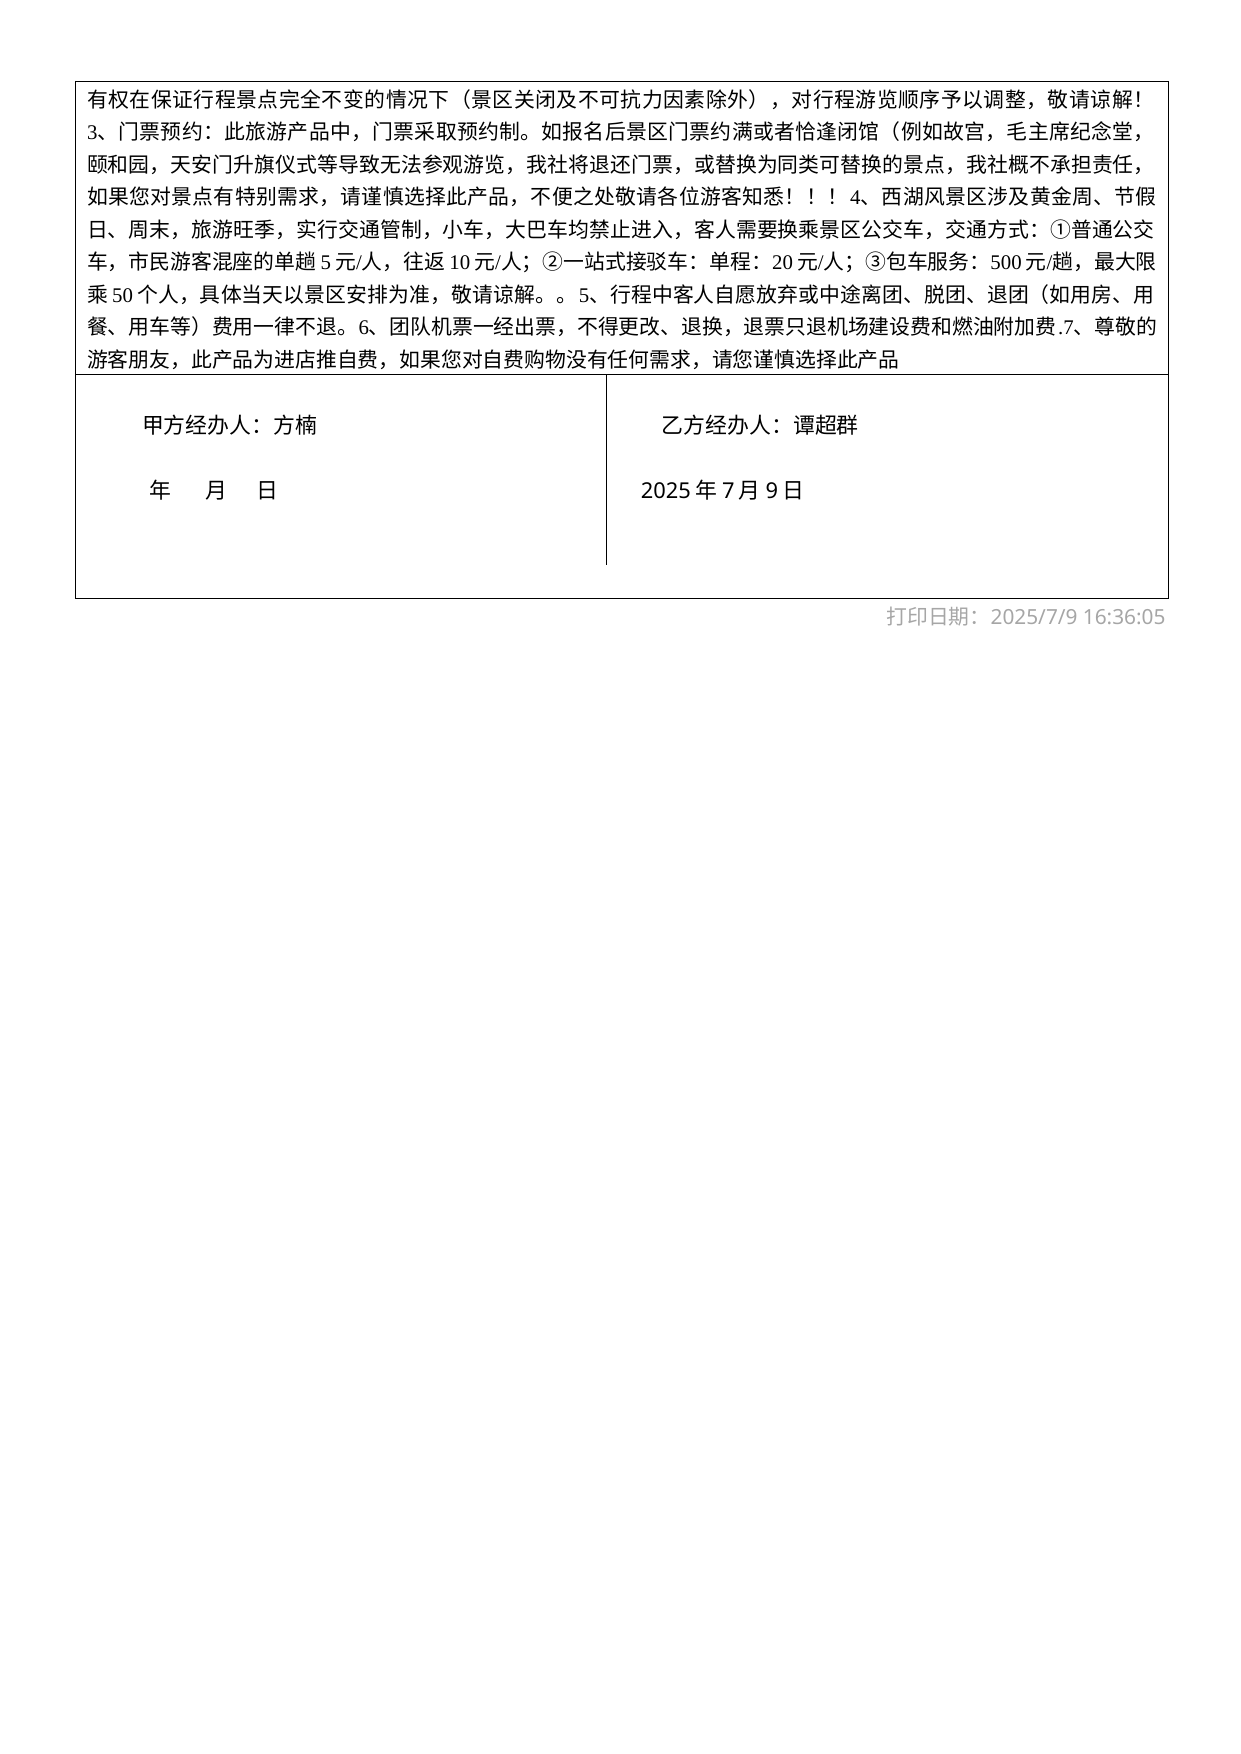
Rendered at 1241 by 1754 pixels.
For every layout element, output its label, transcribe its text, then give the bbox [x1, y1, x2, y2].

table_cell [76, 82, 1168, 374]
text 打印日期：2025/7/9 16:36:05 [75, 599, 1165, 631]
table_cell [76, 375, 1168, 598]
